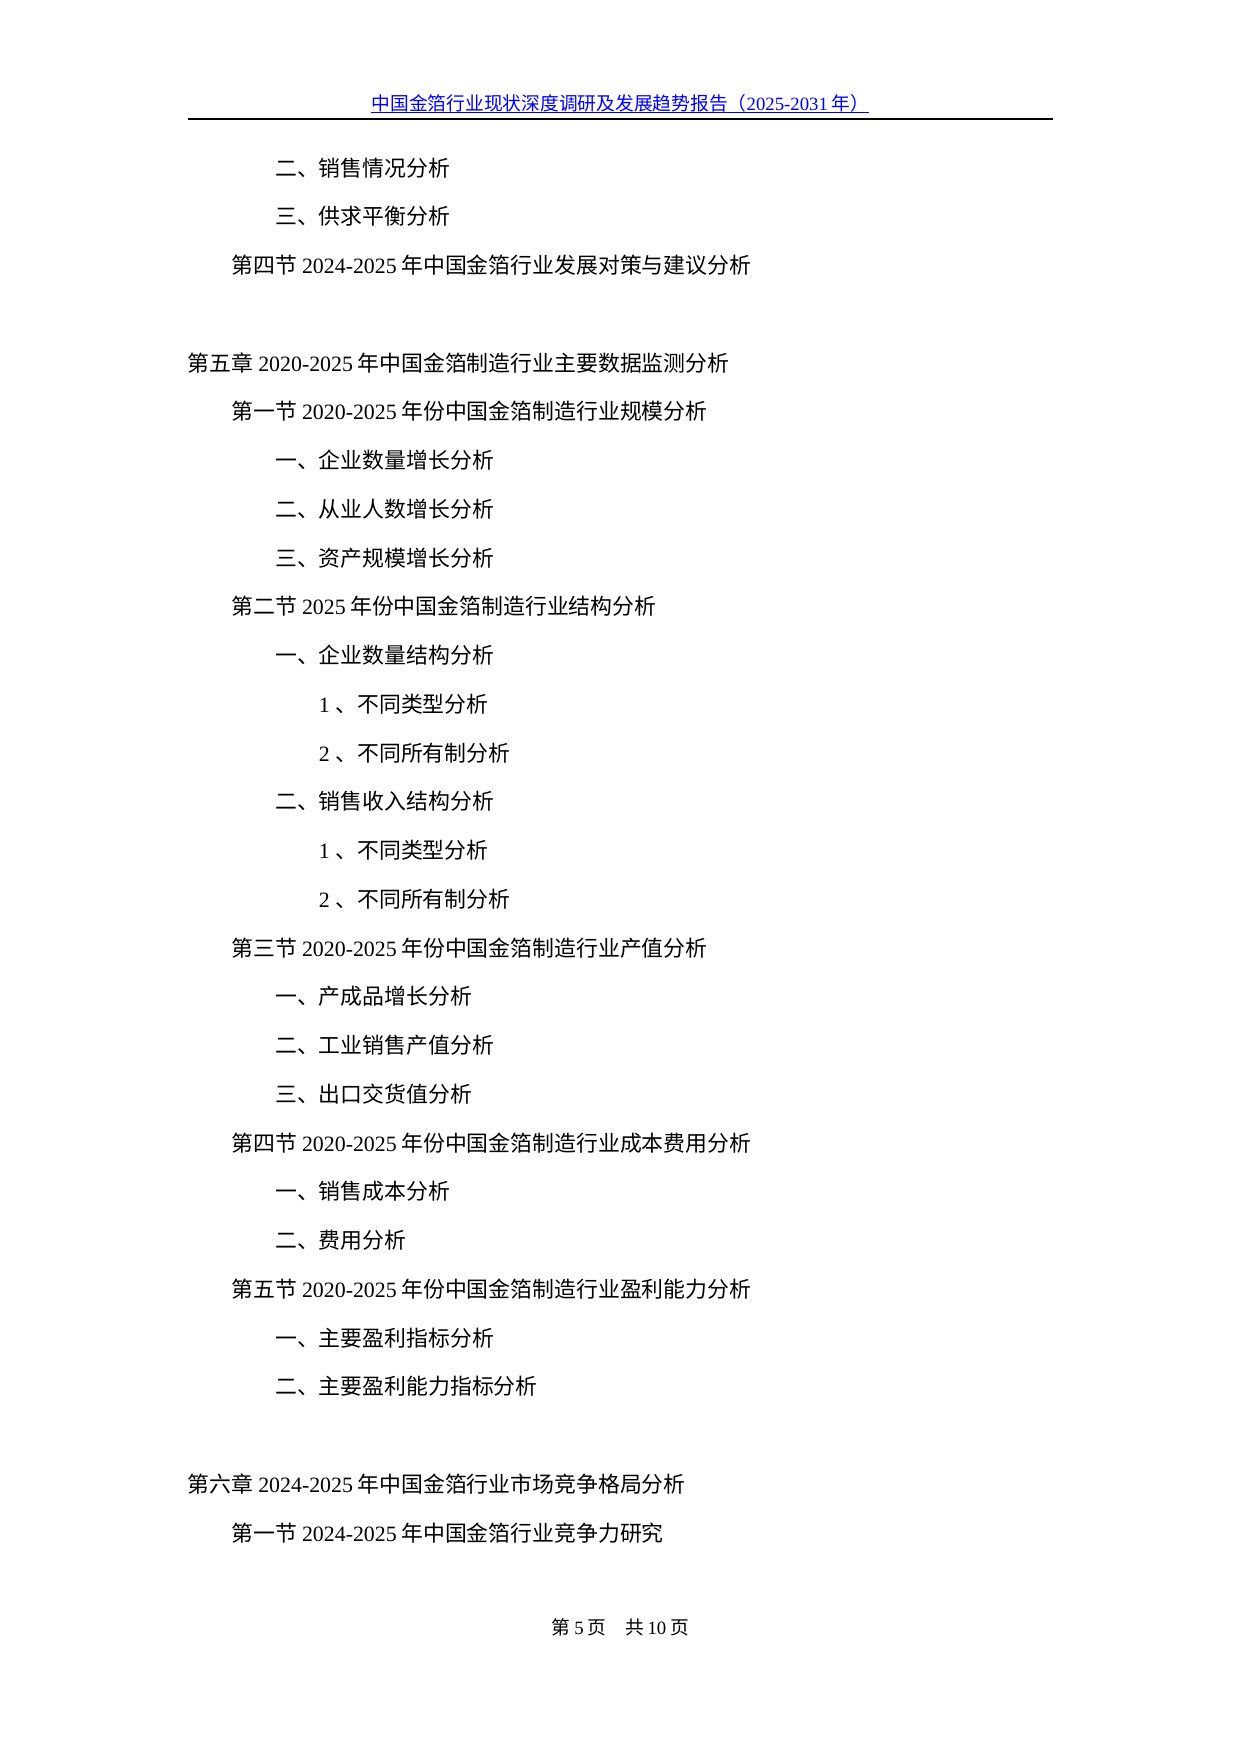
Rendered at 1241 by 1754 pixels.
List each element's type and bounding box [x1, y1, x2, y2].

text [187, 150, 1053, 1548]
